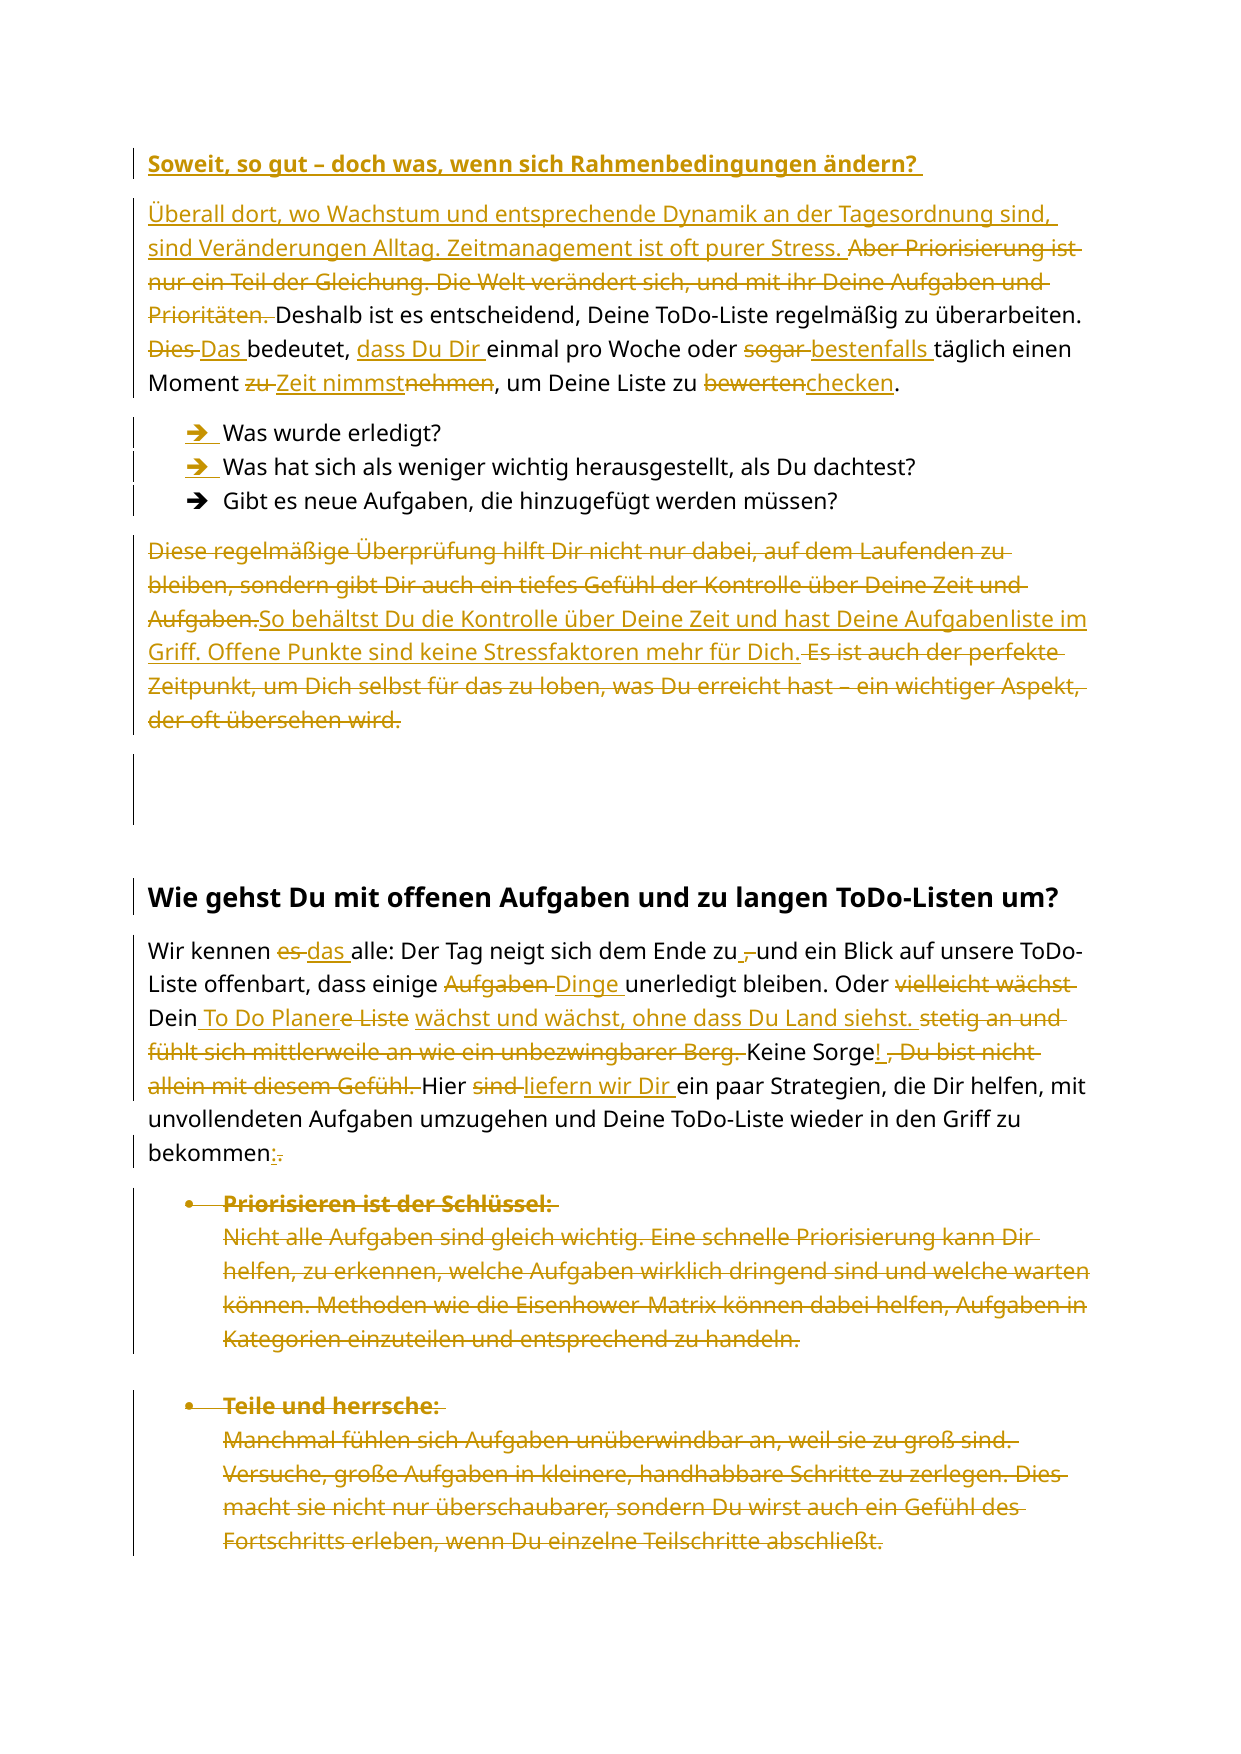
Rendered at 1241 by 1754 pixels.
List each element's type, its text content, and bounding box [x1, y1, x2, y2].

text Wir kennen alle: Der Tag neigt sich dem Ende zuund ein Blick auf unsere ToDo-Liste offenbart, dass einige unerledigt bleiben. Oder Dein Keine SorgeHier ein paar Strategien, die Dir helfen, mit unvollendeten Aufgaben umzugehen und Deine ToDo-Liste wieder in den Griff zu bekommen [148, 935, 1093, 1168]
text Deshalb ist es entscheidend, Deine ToDo-Liste regelmäßig zu überarbeiten. bedeutet, einmal pro Woche oder täglich einen Moment , um Deine Liste zu . [148, 198, 1093, 398]
list Was wurde erledigt? [185, 417, 1093, 448]
text Wie gehst Du mit offenen Aufgaben und zu langen ToDo-Listen um? [148, 878, 1093, 915]
list Gibt es neue Aufgaben, die hinzugefügt werden müssen? [185, 485, 1093, 516]
list Was hat sich als weniger wichtig herausgestellt, als Du dachtest? [185, 451, 1093, 482]
